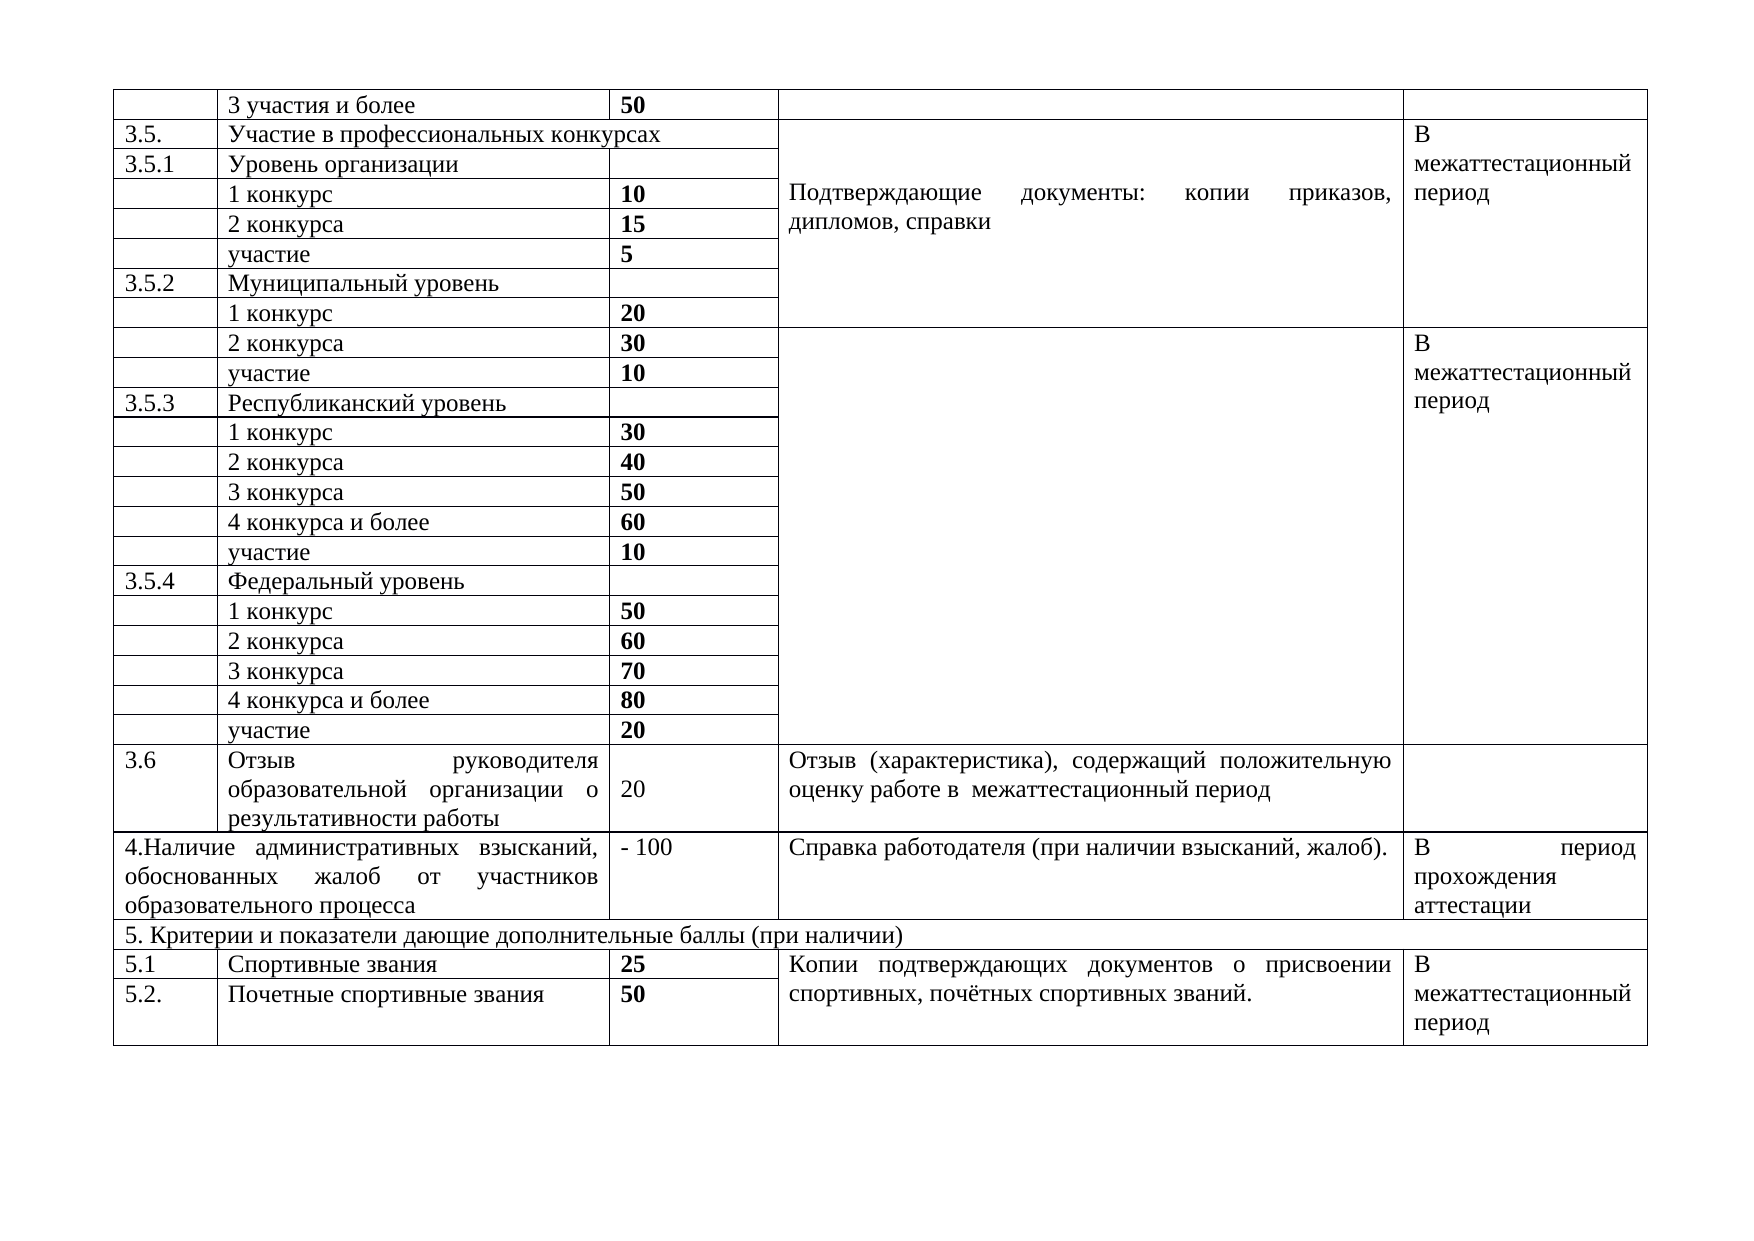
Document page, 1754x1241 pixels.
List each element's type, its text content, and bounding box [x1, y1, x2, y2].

table_cell 2 конкурса [218, 328, 609, 357]
table_cell 60 [610, 507, 778, 536]
table_cell участие [218, 239, 609, 267]
table_cell [114, 715, 217, 744]
table_cell 50 [610, 477, 778, 506]
table_cell 3.5.2 [114, 269, 217, 297]
table_cell 70 [610, 656, 778, 684]
table_cell 50 [610, 596, 778, 625]
table_cell Муниципальный уровень [218, 269, 609, 297]
table_cell [114, 686, 217, 714]
table_cell 50 [610, 90, 778, 118]
table_cell 1 конкурс [218, 418, 609, 446]
table_cell 3.5.4 [114, 566, 217, 595]
table_cell участие [218, 715, 609, 744]
table_cell 1 конкурс [218, 596, 609, 625]
table_cell [114, 477, 217, 506]
table_cell 20 [610, 298, 778, 327]
table_cell 60 [610, 626, 778, 655]
table_cell Участие в профессиональных конкурсах [218, 120, 778, 148]
table_cell 3.5.1 [114, 149, 217, 178]
table_cell Федеральный уровень [218, 566, 609, 595]
table_cell [114, 418, 217, 446]
table_cell [610, 566, 778, 595]
table_cell 30 [610, 418, 778, 446]
table_cell 10 [610, 179, 778, 208]
table_cell Отзыв (характеристика), содержащий положительную оценку работе в межаттестационный период [779, 745, 1403, 831]
table_cell [114, 626, 217, 655]
table_cell 10 [610, 358, 778, 387]
table_cell [114, 298, 217, 327]
table_cell 40 [610, 447, 778, 476]
table_cell 5.2. [114, 979, 217, 1045]
table_cell [114, 328, 217, 357]
table_cell В межаттестационный период [1404, 120, 1647, 327]
table_cell 10 [610, 537, 778, 565]
table_cell Спортивные звания [218, 950, 609, 978]
table_cell [114, 447, 217, 476]
table_cell В период прохождения аттестации [1404, 833, 1647, 919]
table_cell 15 [610, 209, 778, 238]
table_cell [218, 979, 609, 1045]
table_cell [114, 90, 217, 118]
table_cell 3 конкурса [218, 656, 609, 684]
table_cell участие [218, 358, 609, 387]
table_cell [114, 507, 217, 536]
table_cell 3.5.3 [114, 388, 217, 416]
table_cell [114, 209, 217, 238]
table_cell 2 конкурса [218, 209, 609, 238]
table_cell 20 [610, 715, 778, 744]
table_cell Подтверждающие документы: копии приказов, дипломов, справки [779, 120, 1403, 327]
table_cell В межаттестационный период [1404, 328, 1647, 744]
table_cell 3 конкурса [218, 477, 609, 506]
table_cell участие [218, 537, 609, 565]
table_cell 1 конкурс [218, 179, 609, 208]
table_cell Республиканский уровень [218, 388, 609, 416]
table_cell В межаттестационный период [1404, 950, 1647, 1045]
table_cell 30 [610, 328, 778, 357]
table_cell 2 конкурса [218, 626, 609, 655]
table_cell 3 участия и более [218, 90, 609, 118]
table_cell [610, 388, 778, 416]
table_cell [114, 656, 217, 684]
table_cell - 100 [610, 833, 778, 919]
table_cell [114, 537, 217, 565]
table_cell 80 [610, 686, 778, 714]
table_cell 4.Наличие административных взысканий, обоснованных жалоб от участников образовательного процесса [114, 833, 609, 919]
table_cell [779, 328, 1403, 744]
table_cell 3.5. [114, 120, 217, 148]
table_cell [114, 179, 217, 208]
table_cell Копии подтверждающих документов о присвоении спортивных, почётных спортивных званий. [779, 950, 1403, 1045]
table_cell [610, 149, 778, 178]
table_cell 4 конкурса и более [218, 686, 609, 714]
table_cell [610, 269, 778, 297]
table_cell 2 конкурса [218, 447, 609, 476]
table_cell [114, 239, 217, 267]
table_cell Отзыв руководителя образовательной организации о результативности работы [218, 745, 609, 831]
table_cell [1404, 745, 1647, 831]
table_cell 5 [610, 239, 778, 267]
table_cell 20 [610, 745, 778, 831]
table_cell [114, 358, 217, 387]
table_cell 4 конкурса и более [218, 507, 609, 536]
table_cell [114, 596, 217, 625]
table_cell 1 конкурс [218, 298, 609, 327]
table_cell 50 [610, 979, 778, 1045]
table_cell 25 [610, 950, 778, 978]
table_cell 3.6 [114, 745, 217, 831]
table_cell 5.1 [114, 950, 217, 978]
table_cell Справка работодателя (при наличии взысканий, жалоб). [779, 833, 1403, 919]
table_cell 5. Критерии и показатели дающие дополнительные баллы (при наличии) [114, 920, 1647, 948]
table_cell Уровень организации [218, 149, 609, 178]
